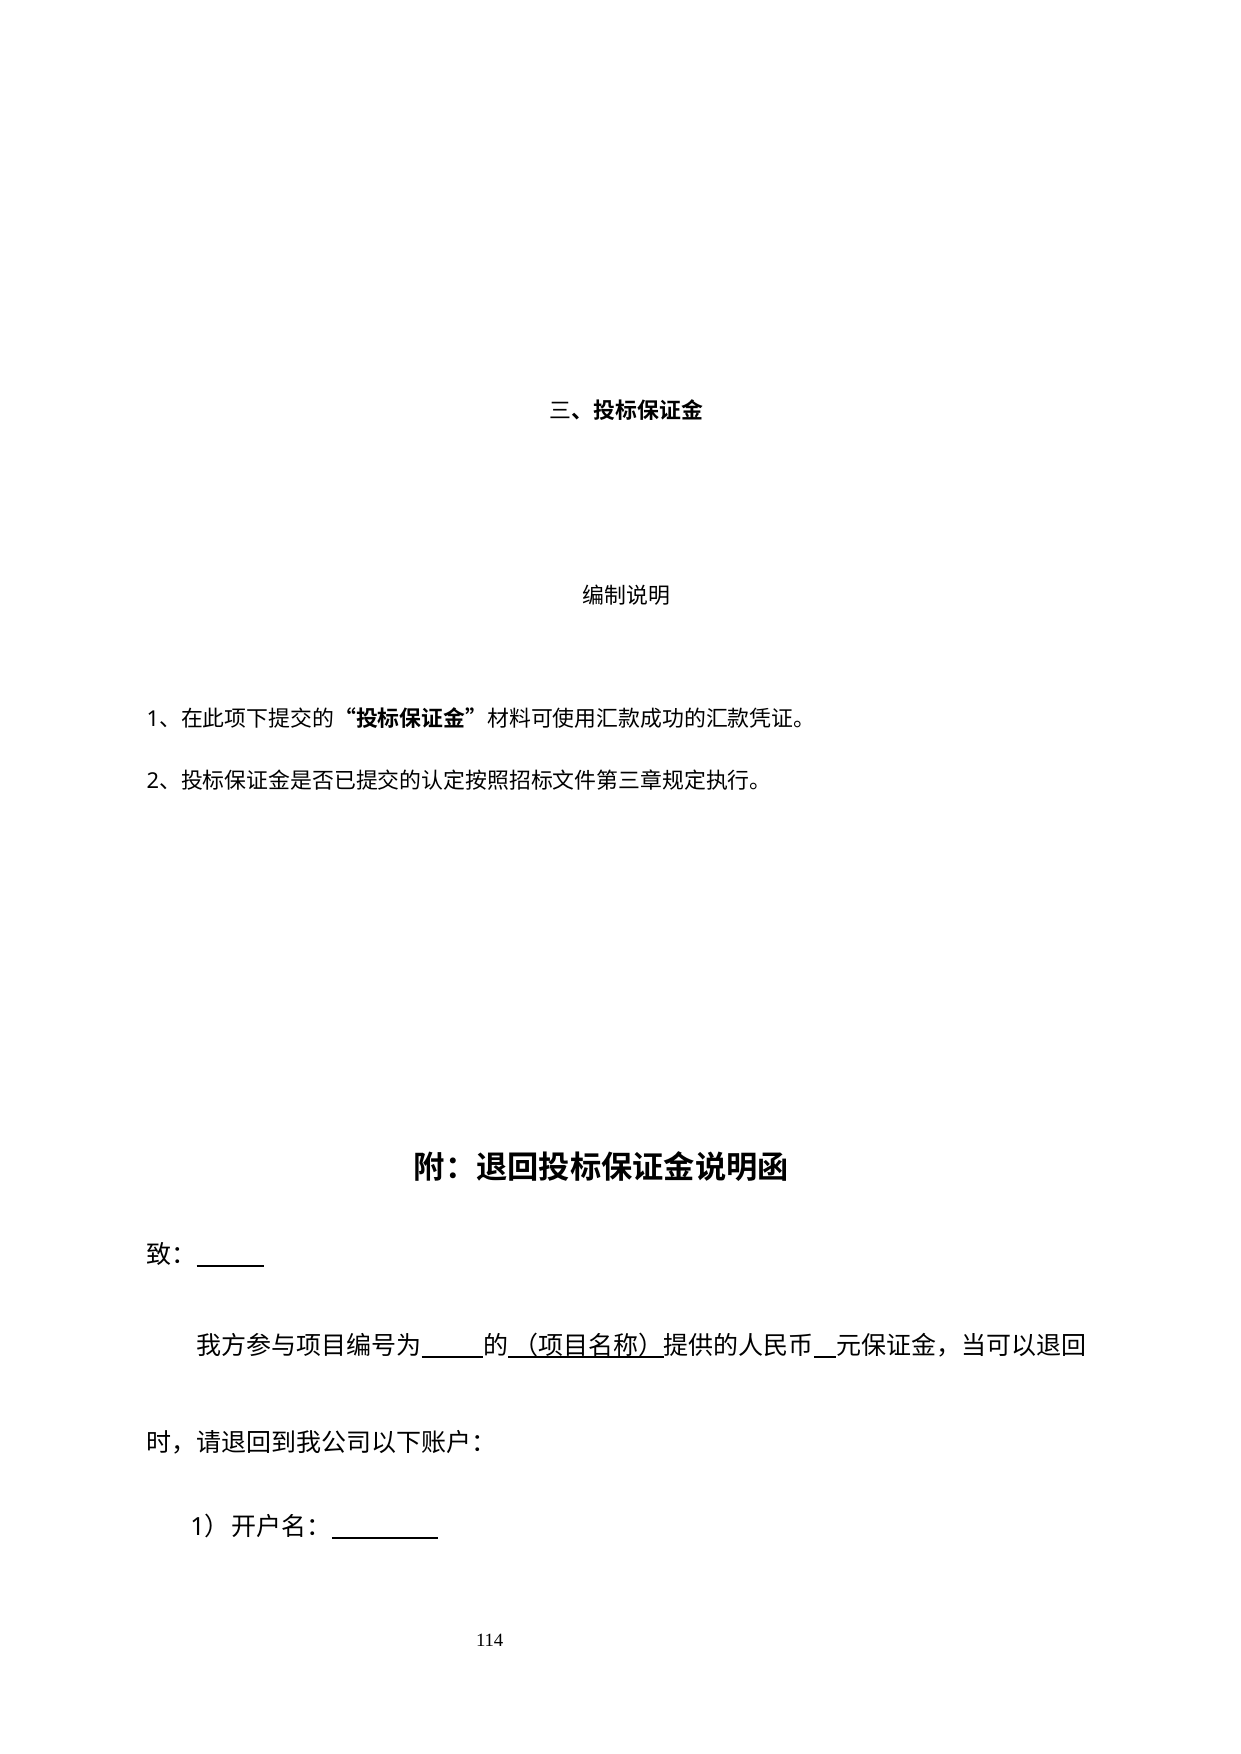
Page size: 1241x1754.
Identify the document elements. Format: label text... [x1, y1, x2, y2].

text 附：退回投标保证金说明函 [146, 1132, 1056, 1197]
text 2、投标保证金是否已提交的认定按照招标文件第三章规定执行。 [146, 762, 1106, 795]
list 开户名： [190, 1492, 1106, 1557]
text 三、投标保证金 [146, 392, 1106, 425]
text 编制说明 [146, 577, 1106, 610]
text 1、在此项下提交的“投标保证金”材料可使用汇款成功的汇款凭证。 [146, 701, 1106, 733]
text 致： [146, 1220, 1106, 1285]
text 我方参与项目编号为 的 （项目名称）提供的人民币 元保证金，当可以退回时，请退回到我公司以下账户： [146, 1311, 1106, 1473]
